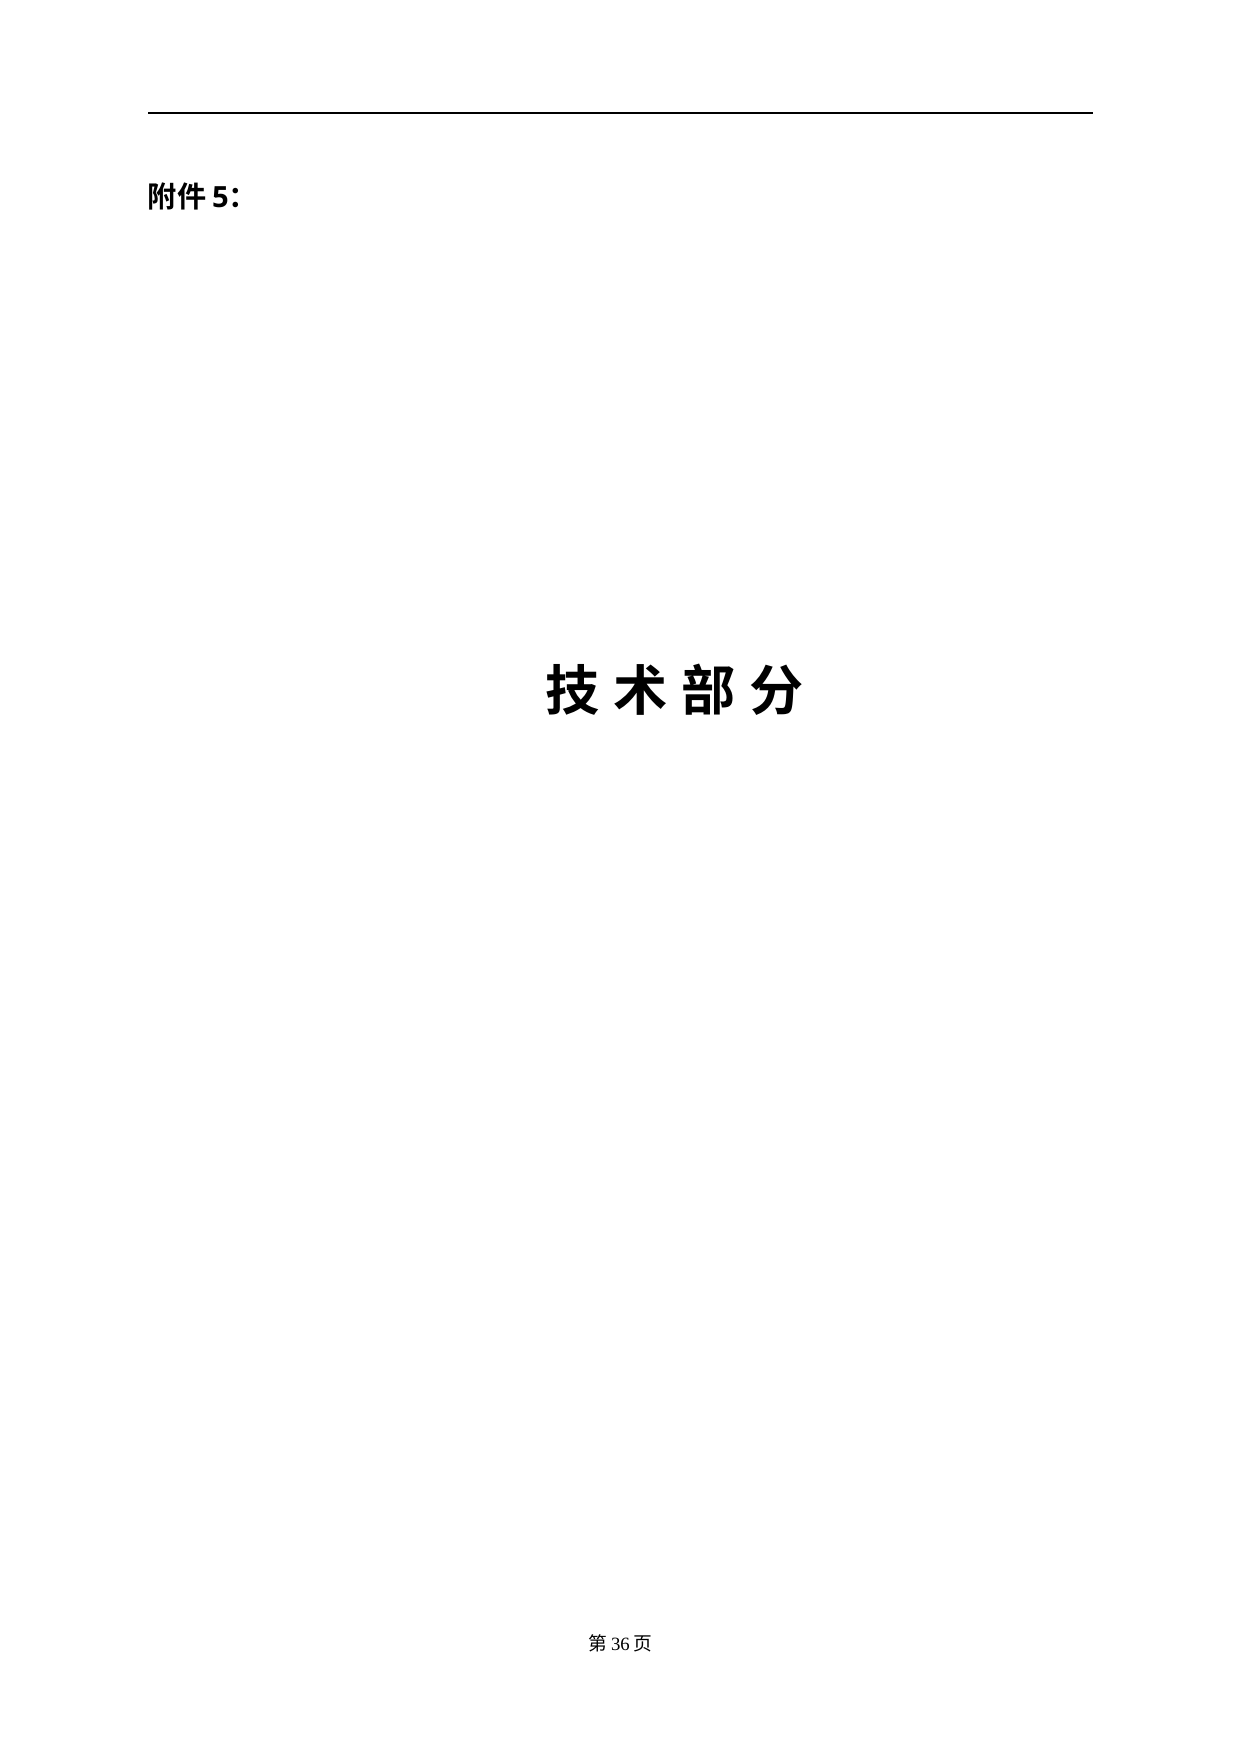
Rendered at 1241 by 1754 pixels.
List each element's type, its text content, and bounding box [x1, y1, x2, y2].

text 附件5： [148, 162, 1093, 227]
subtitle 技 术 部 分 [148, 640, 1093, 738]
